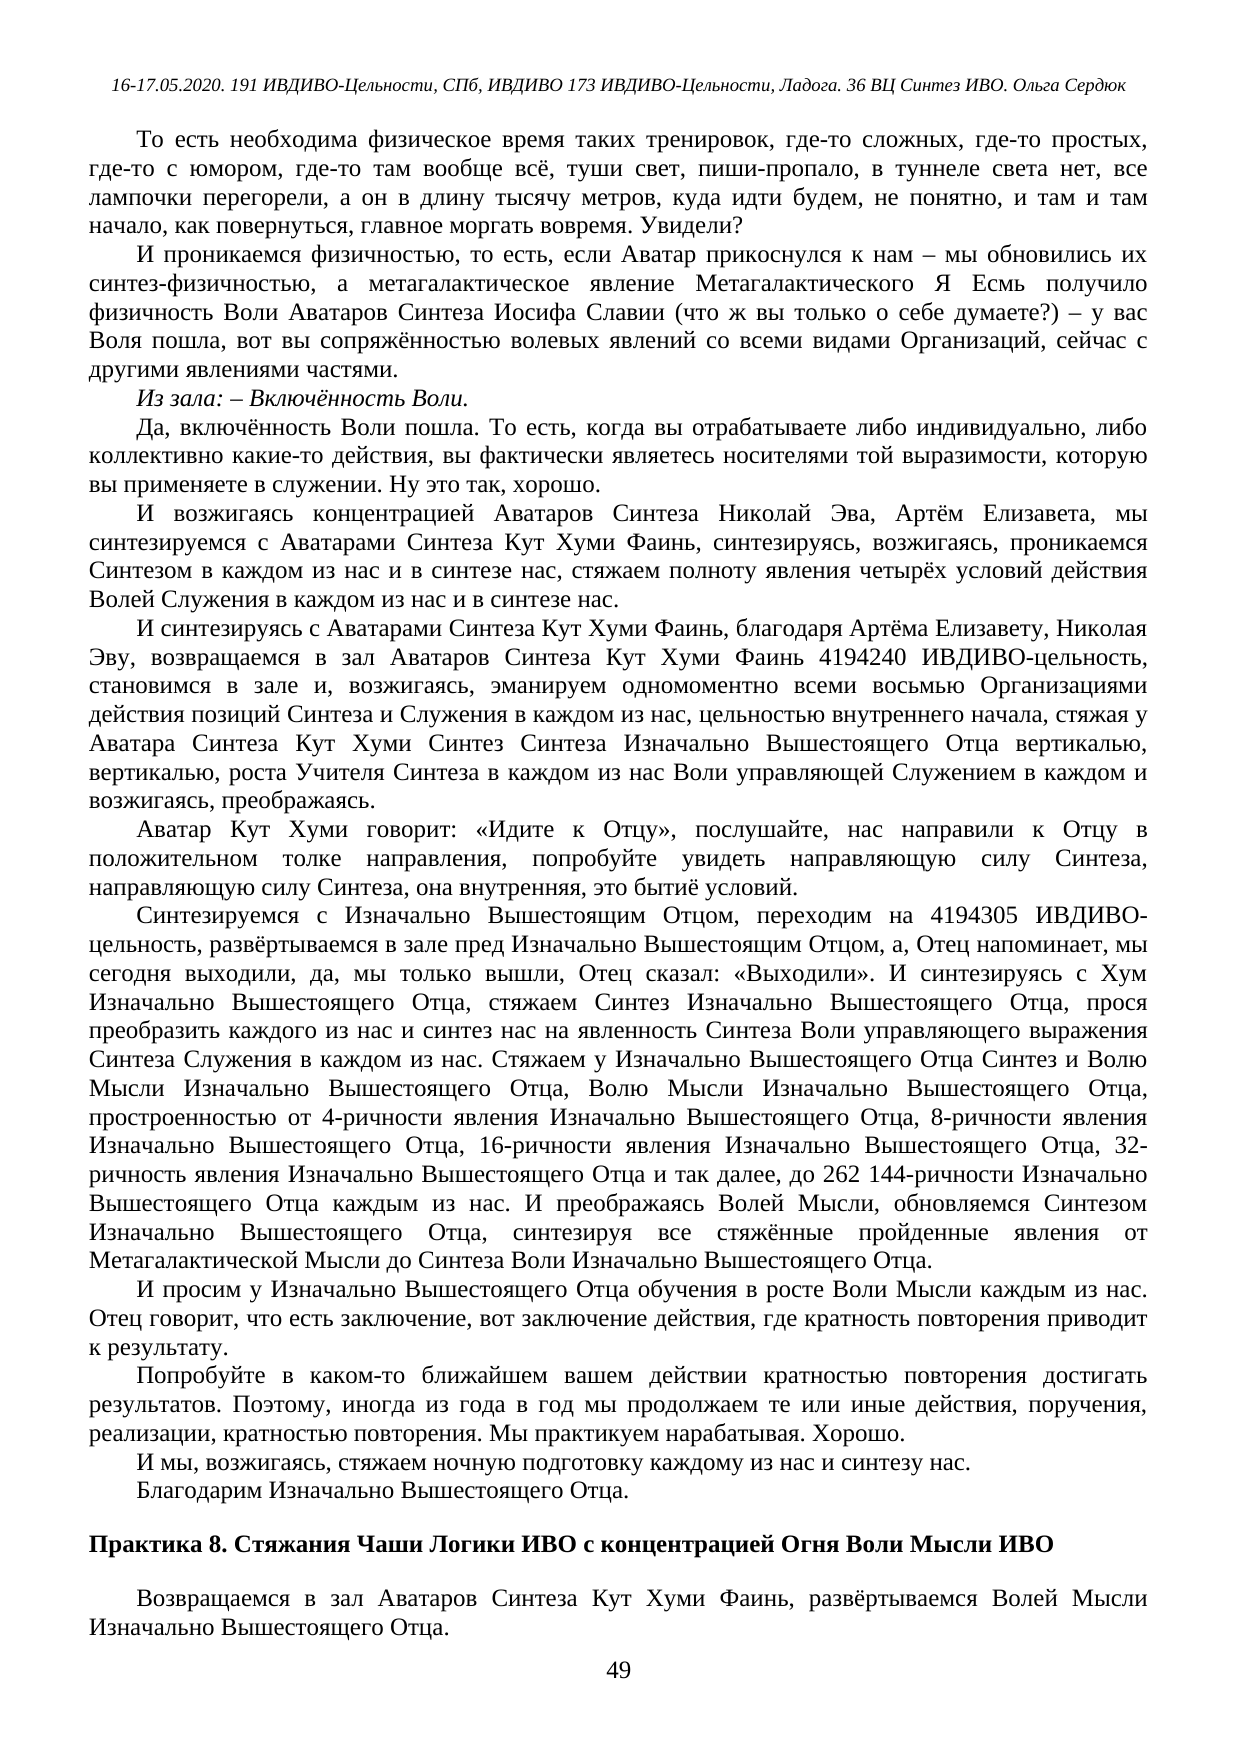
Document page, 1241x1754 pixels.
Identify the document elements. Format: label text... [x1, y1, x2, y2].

text Возвращаемся в зал Аватаров Синтеза Кут Хуми Фаинь, развёртываемся Волей Мысли Изначально Вышестоящего Отца. [89, 1583, 1149, 1640]
text Благодарим Изначально Вышестоящего Отца. [89, 1475, 1149, 1504]
text И синтезируясь с Аватарами Синтеза Кут Хуми Фаинь, благодаря Артёма Елизавету, Николая Эву, возвращаемся в зал Аватаров Синтеза Кут Хуми Фаинь 4194240 ИВДИВО-цельность, становимся в зале и, возжигаясь, эманируем одномоментно всеми восьмью Организациями действия позиций Синтеза и Служения в каждом из нас, цельностью внутреннего начала, стяжая у Аватара Синтеза Кут Хуми Синтез Синтеза Изначально Вышестоящего Отца вертикалью, вертикалью, роста Учителя Синтеза в каждом из нас Воли управляющей Служением в каждом и возжигаясь, преображаясь. [89, 613, 1149, 814]
text И просим у Изначально Вышестоящего Отца обучения в росте Воли Мысли каждым из нас. Отец говорит, что есть заключение, вот заключение действия, где кратность повторения приводит к результату. [89, 1274, 1149, 1360]
text Да, включённость Воли пошла. То есть, когда вы отрабатываете либо индивидуально, либо коллективно какие-то действия, вы фактически являетесь носителями той выразимости, которую вы применяете в служении. Ну это так, хорошо. [89, 412, 1149, 498]
text Практика 8. Стяжания Чаши Логики ИВО с концентрацией Огня Воли Мысли ИВО [89, 1529, 1149, 1558]
text То есть необходима физическое время таких тренировок, где-то сложных, где-то простых, где-то с юмором, где-то там вообще всё, туши свет, пиши-пропало, в туннеле света нет, все лампочки перегорели, а он в длину тысячу метров, куда идти будем, не понятно, и там и там начало, как повернуться, главное моргать вовремя. Увидели? [89, 124, 1149, 239]
text Синтезируемся с Изначально Вышестоящим Отцом, переходим на 4194305 ИВДИВО-цельность, развёртываемся в зале пред Изначально Вышестоящим Отцом, а, Отец напоминает, мы сегодня выходили, да, мы только вышли, Отец сказал: «Выходили». И синтезируясь с Хум Изначально Вышестоящего Отца, стяжаем Синтез Изначально Вышестоящего Отца, прося преобразить каждого из нас и синтез нас на явленность Синтеза Воли управляющего выражения Синтеза Служения в каждом из нас. Стяжаем у Изначально Вышестоящего Отца Синтез и Волю Мысли Изначально Вышестоящего Отца, Волю Мысли Изначально Вышестоящего Отца, простроенностью от 4-ричности явления Изначально Вышестоящего Отца, 8-ричности явления Изначально Вышестоящего Отца, 16-ричности явления Изначально Вышестоящего Отца, 32-ричность явления Изначально Вышестоящего Отца и так далее, до 262 144-ричности Изначально Вышестоящего Отца каждым из нас. И преображаясь Волей Мысли, обновляемся Синтезом Изначально Вышестоящего Отца, синтезируя все стяжённые пройденные явления от Метагалактической Мысли до Синтеза Воли Изначально Вышестоящего Отца. [89, 900, 1149, 1274]
text И возжигаясь концентрацией Аватаров Синтеза Николай Эва, Артём Елизавета, мы синтезируемся с Аватарами Синтеза Кут Хуми Фаинь, синтезируясь, возжигаясь, проникаемся Синтезом в каждом из нас и в синтезе нас, стяжаем полноту явления четырёх условий действия Волей Служения в каждом из нас и в синтезе нас. [89, 498, 1149, 613]
text Попробуйте в каком-то ближайшем вашем действии кратностью повторения достигать результатов. Поэтому, иногда из года в год мы продолжаем те или иные действия, поручения, реализации, кратностью повторения. Мы практикуем нарабатывая. Хорошо. [89, 1360, 1149, 1447]
text Из зала: – Включённость Воли. [89, 383, 1149, 412]
text Аватар Кут Хуми говорит: «Идите к Отцу», послушайте, нас направили к Отцу в положительном толке направления, попробуйте увидеть направляющую силу Синтеза, направляющую силу Синтеза, она внутренняя, это бытиё условий. [89, 814, 1149, 900]
text И мы, возжигаясь, стяжаем ночную подготовку каждому из нас и синтезу нас. [89, 1447, 1149, 1475]
text И проникаемся физичностью, то есть, если Аватар прикоснулся к нам – мы обновились их синтез-физичностью, а метагалактическое явление Метагалактического Я Есмь получило физичность Воли Аватаров Синтеза Иосифа Славии (что ж вы только о себе думаете?) – у вас Воля пошла, вот вы сопряжённостью волевых явлений со всеми видами Организаций, сейчас с другими явлениями частями. [89, 239, 1149, 383]
